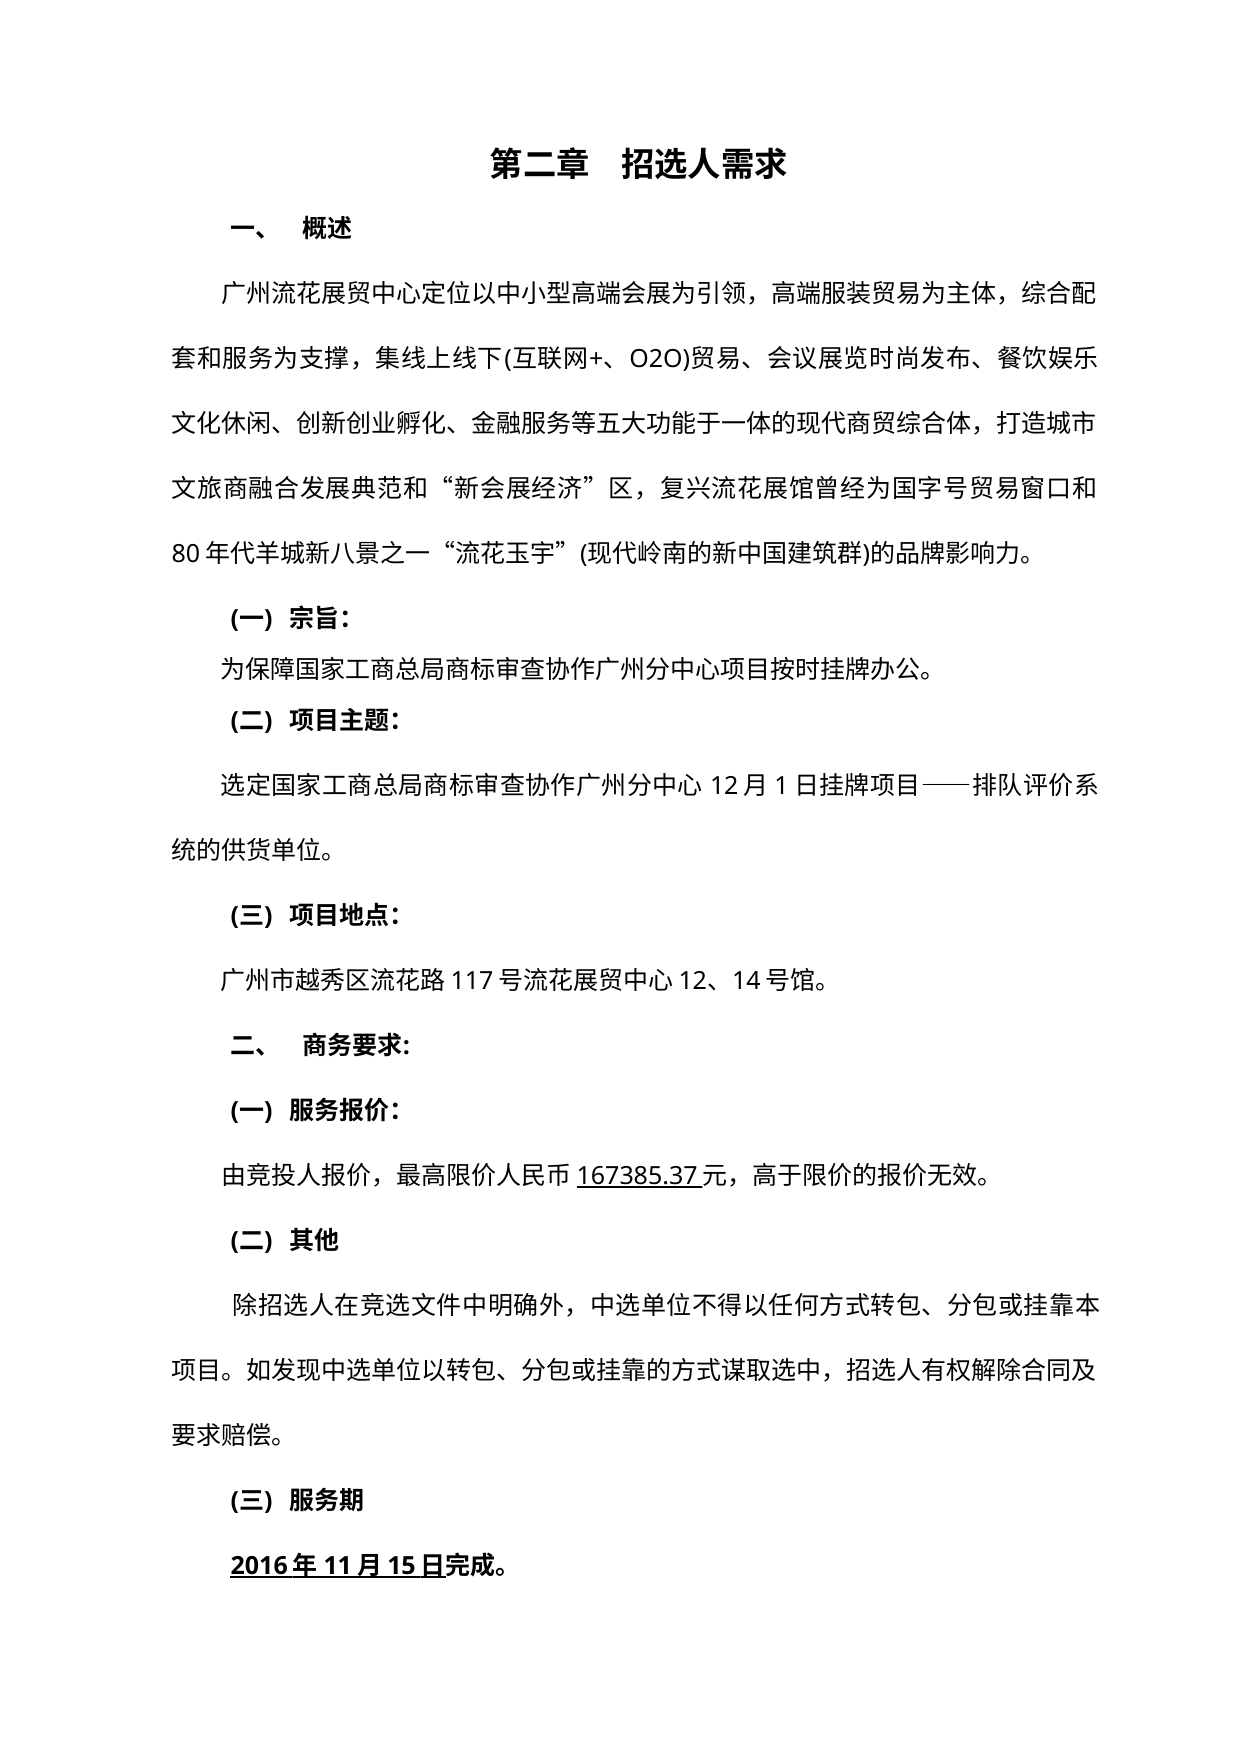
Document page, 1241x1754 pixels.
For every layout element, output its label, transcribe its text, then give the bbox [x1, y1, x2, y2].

list 商务要求: [171, 1011, 1100, 1076]
list 服务报价： [171, 1076, 1100, 1141]
text 选定国家工商总局商标审查协作广州分中心12月1日挂牌项目——排队评价系统的供货单位。 [171, 751, 1100, 881]
list 服务期 [171, 1466, 1100, 1531]
text 由竞投人报价，最高限价人民币167385.37元，高于限价的报价无效。 [171, 1141, 1100, 1206]
text 为保障国家工商总局商标审查协作广州分中心项目按时挂牌办公。 [171, 649, 1100, 686]
text 广州市越秀区流花路117号流花展贸中心12、14号馆。 [171, 946, 1100, 1011]
list 项目地点： [171, 881, 1100, 946]
text 2016年 11月15日完成。 [230, 1531, 1100, 1596]
text 除招选人在竞选文件中明确外，中选单位不得以任何方式转包、分包或挂靠本项目。如发现中选单位以转包、分包或挂靠的方式谋取选中，招选人有权解除合同及要求赔偿。 [171, 1271, 1100, 1466]
text 广州流花展贸中心定位以中小型高端会展为引领，高端服装贸易为主体，综合配套和服务为支撑，集线上线下(互联网+、O2O)贸易、会议展览时尚发布、餐饮娱乐文化休闲、创新创业孵化、金融服务等五大功能于一体的现代商贸综合体，打造城市文旅商融合发展典范和“新会展经济”区，复兴流花展馆曾经为国字号贸易窗口和80年代羊城新八景之一“流花玉宇”(现代岭南的新中国建筑群)的品牌影响力。 [171, 259, 1100, 584]
list 项目主题： [171, 686, 1100, 751]
list 概述 [171, 194, 1100, 259]
list 宗旨： [171, 584, 1100, 649]
list 其他 [171, 1206, 1100, 1271]
list 招选人需求 [171, 129, 1106, 194]
